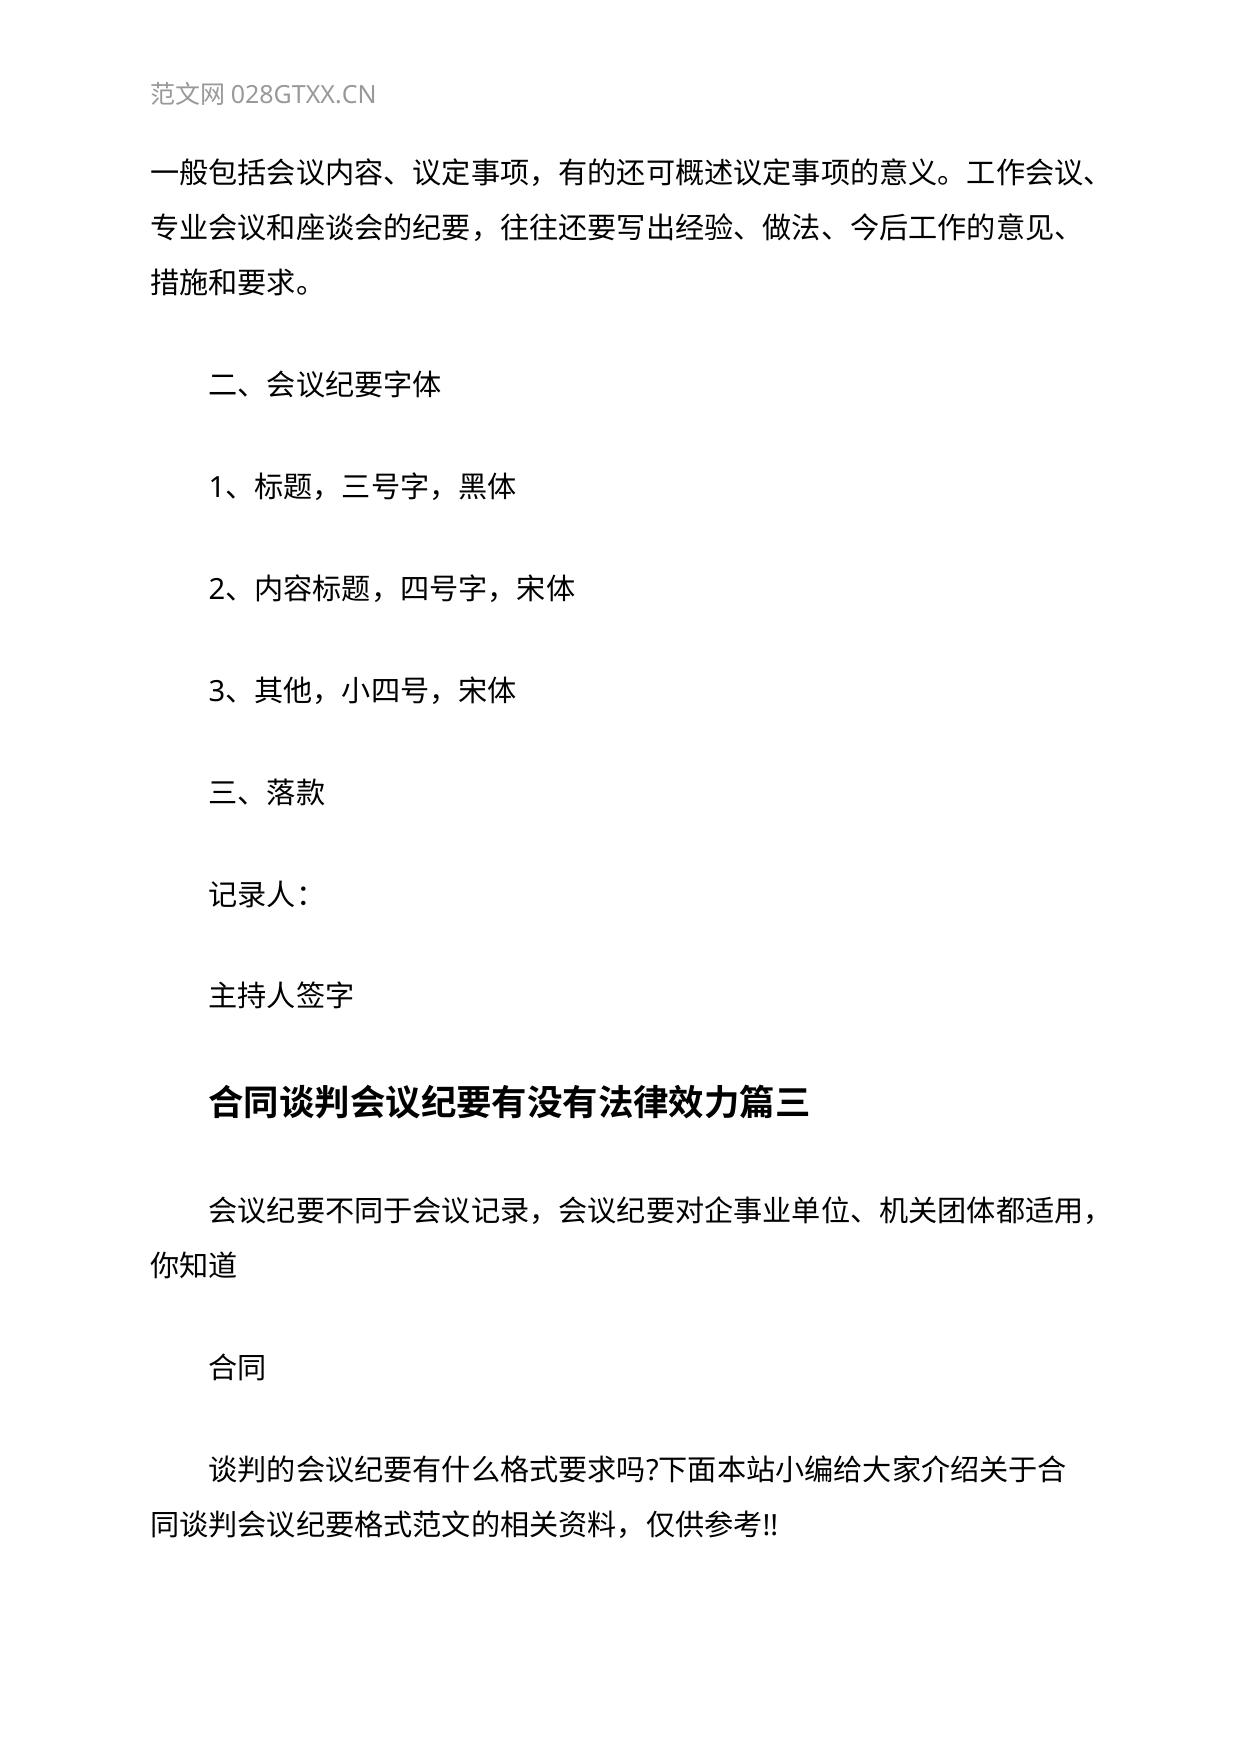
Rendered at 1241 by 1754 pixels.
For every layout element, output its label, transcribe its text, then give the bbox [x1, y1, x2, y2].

text 谈判的会议纪要有什么格式要求吗?下面本站小编给大家介绍关于合同谈判会议纪要格式范文的相关资料，仅供参考!! [150, 1446, 1090, 1544]
text 会议纪要不同于会议记录，会议纪要对企事业单位、机关团体都适用，你知道 [150, 1188, 1090, 1285]
text 主持人签字 [150, 973, 1090, 1015]
text 二、会议纪要字体 [150, 362, 1090, 404]
text 记录人： [150, 871, 1090, 913]
text 合同 [150, 1345, 1090, 1387]
text 2、内容标题，四号字，宋体 [150, 565, 1090, 608]
text 合同谈判会议纪要有没有法律效力篇三 [150, 1074, 1090, 1126]
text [150, 150, 1090, 302]
text 3、其他，小四号，宋体 [150, 667, 1090, 710]
text 1、标题，三号字，黑体 [150, 463, 1090, 506]
text 三、落款 [150, 769, 1090, 812]
